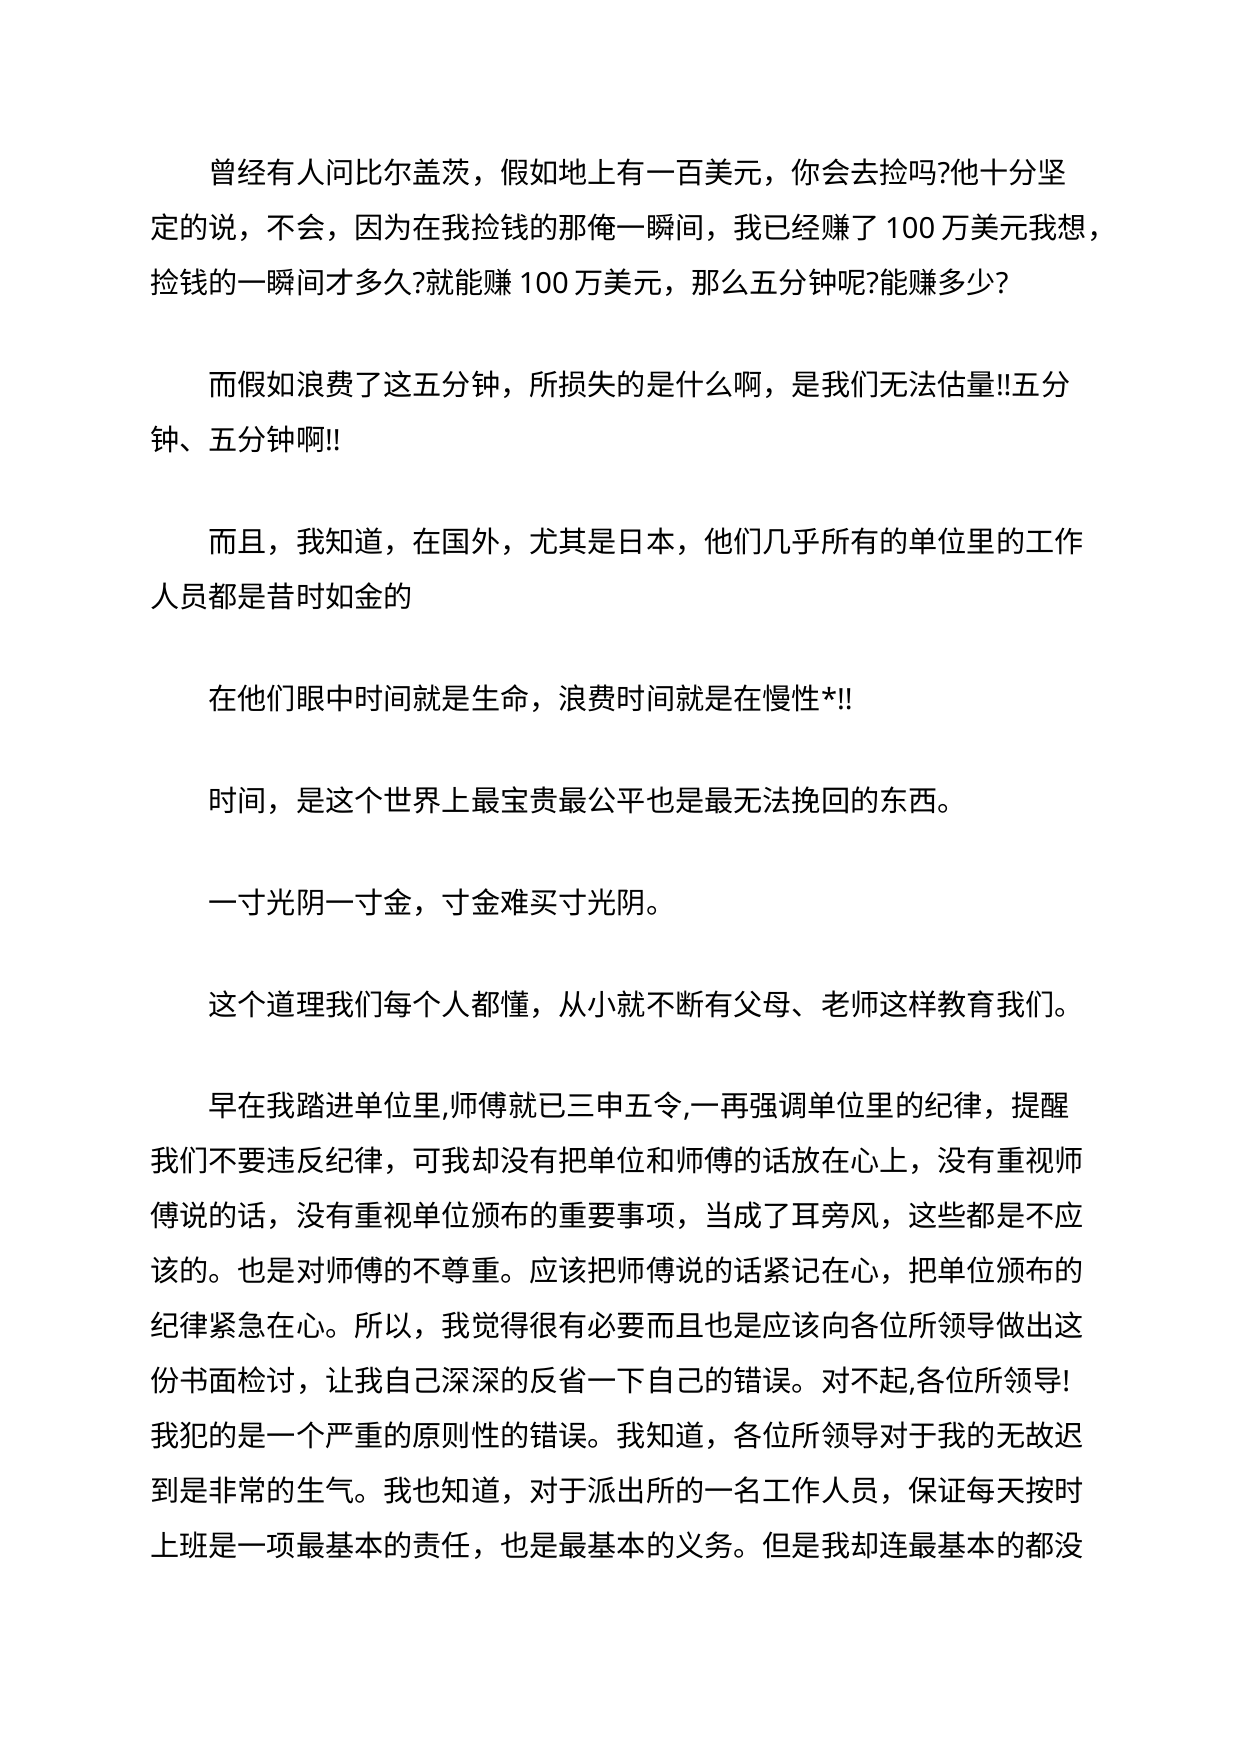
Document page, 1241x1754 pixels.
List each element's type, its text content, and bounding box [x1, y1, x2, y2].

text 而假如浪费了这五分钟，所损失的是什么啊，是我们无法估量!!五分钟、五分钟啊!! [150, 362, 1090, 459]
text 时间，是这个世界上最宝贵最公平也是最无法挽回的东西。 [150, 778, 1090, 820]
text 这个道理我们每个人都懂，从小就不断有父母、老师这样教育我们。 [150, 981, 1090, 1023]
text 一寸光阴一寸金，寸金难买寸光阴。 [150, 879, 1090, 922]
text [150, 1083, 1090, 1564]
text 而且，我知道，在国外，尤其是日本，他们几乎所有的单位里的工作人员都是昔时如金的 [150, 519, 1090, 616]
text 曾经有人问比尔盖茨，假如地上有一百美元，你会去捡吗?他十分坚定的说，不会，因为在我捡钱的那俺一瞬间，我已经赚了100万美元我想，捡钱的一瞬间才多久?就能赚100万美元，那么五分钟呢?能赚多少? [150, 150, 1090, 302]
text 在他们眼中时间就是生命，浪费时间就是在慢性*!! [150, 676, 1090, 718]
